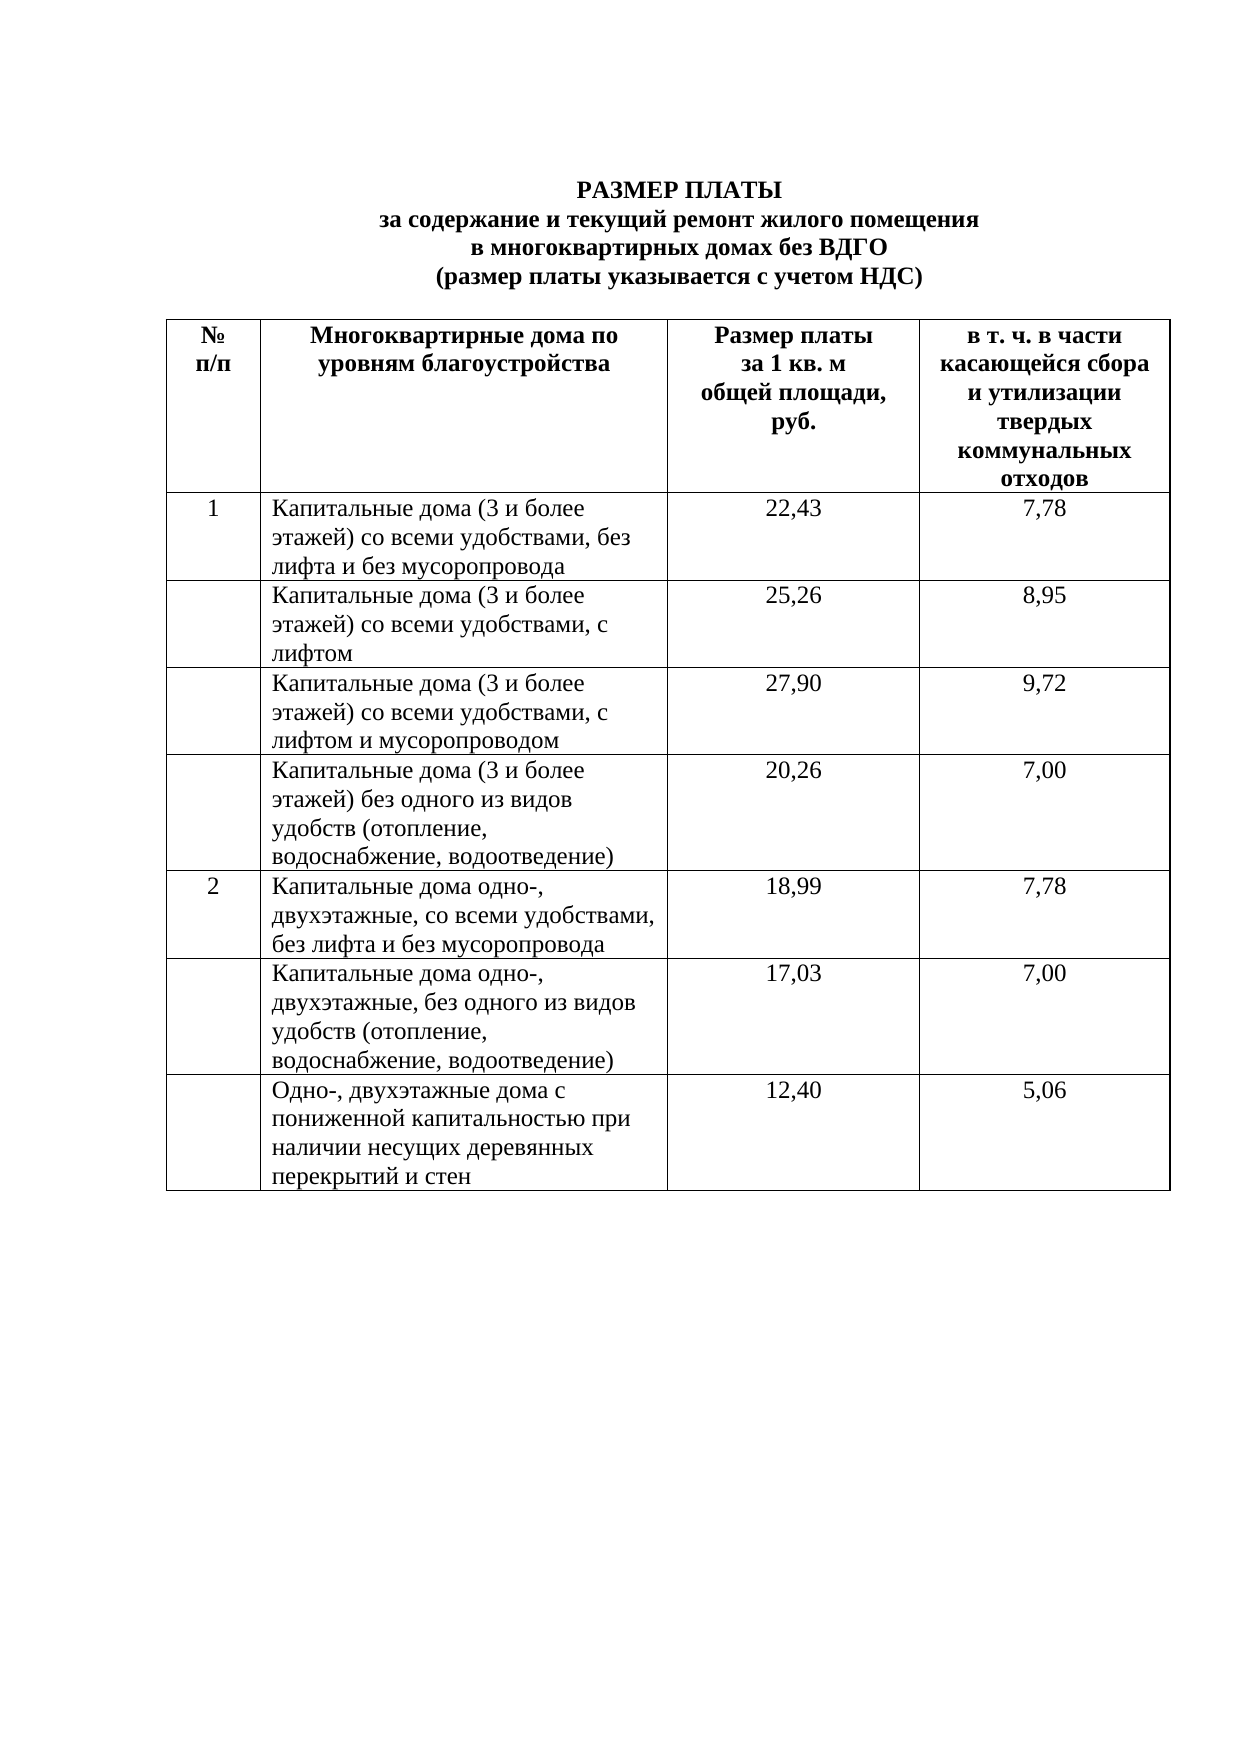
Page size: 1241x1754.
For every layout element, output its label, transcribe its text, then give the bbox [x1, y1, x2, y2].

table_cell 5,06 [920, 1075, 1169, 1190]
table_cell Капитальные дома (3 и более этажей) со всеми удобствами, без лифта и без мусоропровода [261, 493, 667, 579]
table_cell 7,78 [920, 871, 1169, 957]
table_cell Капитальные дома одно-, двухэтажные, со всеми удобствами, без лифта и без мусоропровода [261, 871, 667, 957]
table_cell Одно-, двухэтажные дома с пониженной капитальностью при наличии несущих деревянных перекрытий и стен [261, 1075, 667, 1190]
table_cell 7,00 [920, 755, 1169, 870]
table_cell Капитальные дома одно-, двухэтажные, без одного из видов удобств (отопление, водоснабжение, водоотведение) [261, 959, 667, 1074]
table_header Размер платы за 1 кв. м общей площади, руб. [668, 320, 919, 492]
table_cell 8,95 [920, 581, 1169, 667]
table_cell 2 [167, 871, 260, 957]
table_cell 17,03 [668, 959, 919, 1074]
table_cell Капитальные дома (3 и более этажей) со всеми удобствами, с лифтом [261, 581, 667, 667]
table_cell [167, 1075, 260, 1190]
table_cell 18,99 [668, 871, 919, 957]
table_cell 7,00 [920, 959, 1169, 1074]
text в многоквартирных домах без ВДГО [177, 232, 1181, 261]
table_header в т. ч. в части касающейся сбора и утилизации твердых коммунальных отходов [920, 320, 1169, 492]
text РАЗМЕР ПЛАТЫ [177, 175, 1181, 204]
table_cell 27,90 [668, 668, 919, 754]
table_cell [167, 755, 260, 870]
table_cell [167, 581, 260, 667]
table_cell 12,40 [668, 1075, 919, 1190]
table_cell 20,26 [668, 755, 919, 870]
table_cell 25,26 [668, 581, 919, 667]
table_cell Капитальные дома (3 и более этажей) без одного из видов удобств (отопление, водоснабжение, водоотведение) [261, 755, 667, 870]
text (размер платы указывается с учетом НДС) [177, 261, 1181, 290]
table_cell Капитальные дома (3 и более этажей) со всеми удобствами, с лифтом и мусоропроводом [261, 668, 667, 754]
table_cell 1 [167, 493, 260, 579]
table_cell [167, 668, 260, 754]
table_header № п/п [167, 320, 260, 492]
table_cell 7,78 [920, 493, 1169, 579]
table_cell 9,72 [920, 668, 1169, 754]
table_cell 22,43 [668, 493, 919, 579]
table_cell [167, 959, 260, 1074]
text за содержание и текущий ремонт жилого помещения [177, 204, 1181, 232]
table_header Многоквартирные дома по уровням благоустройства [261, 320, 667, 492]
